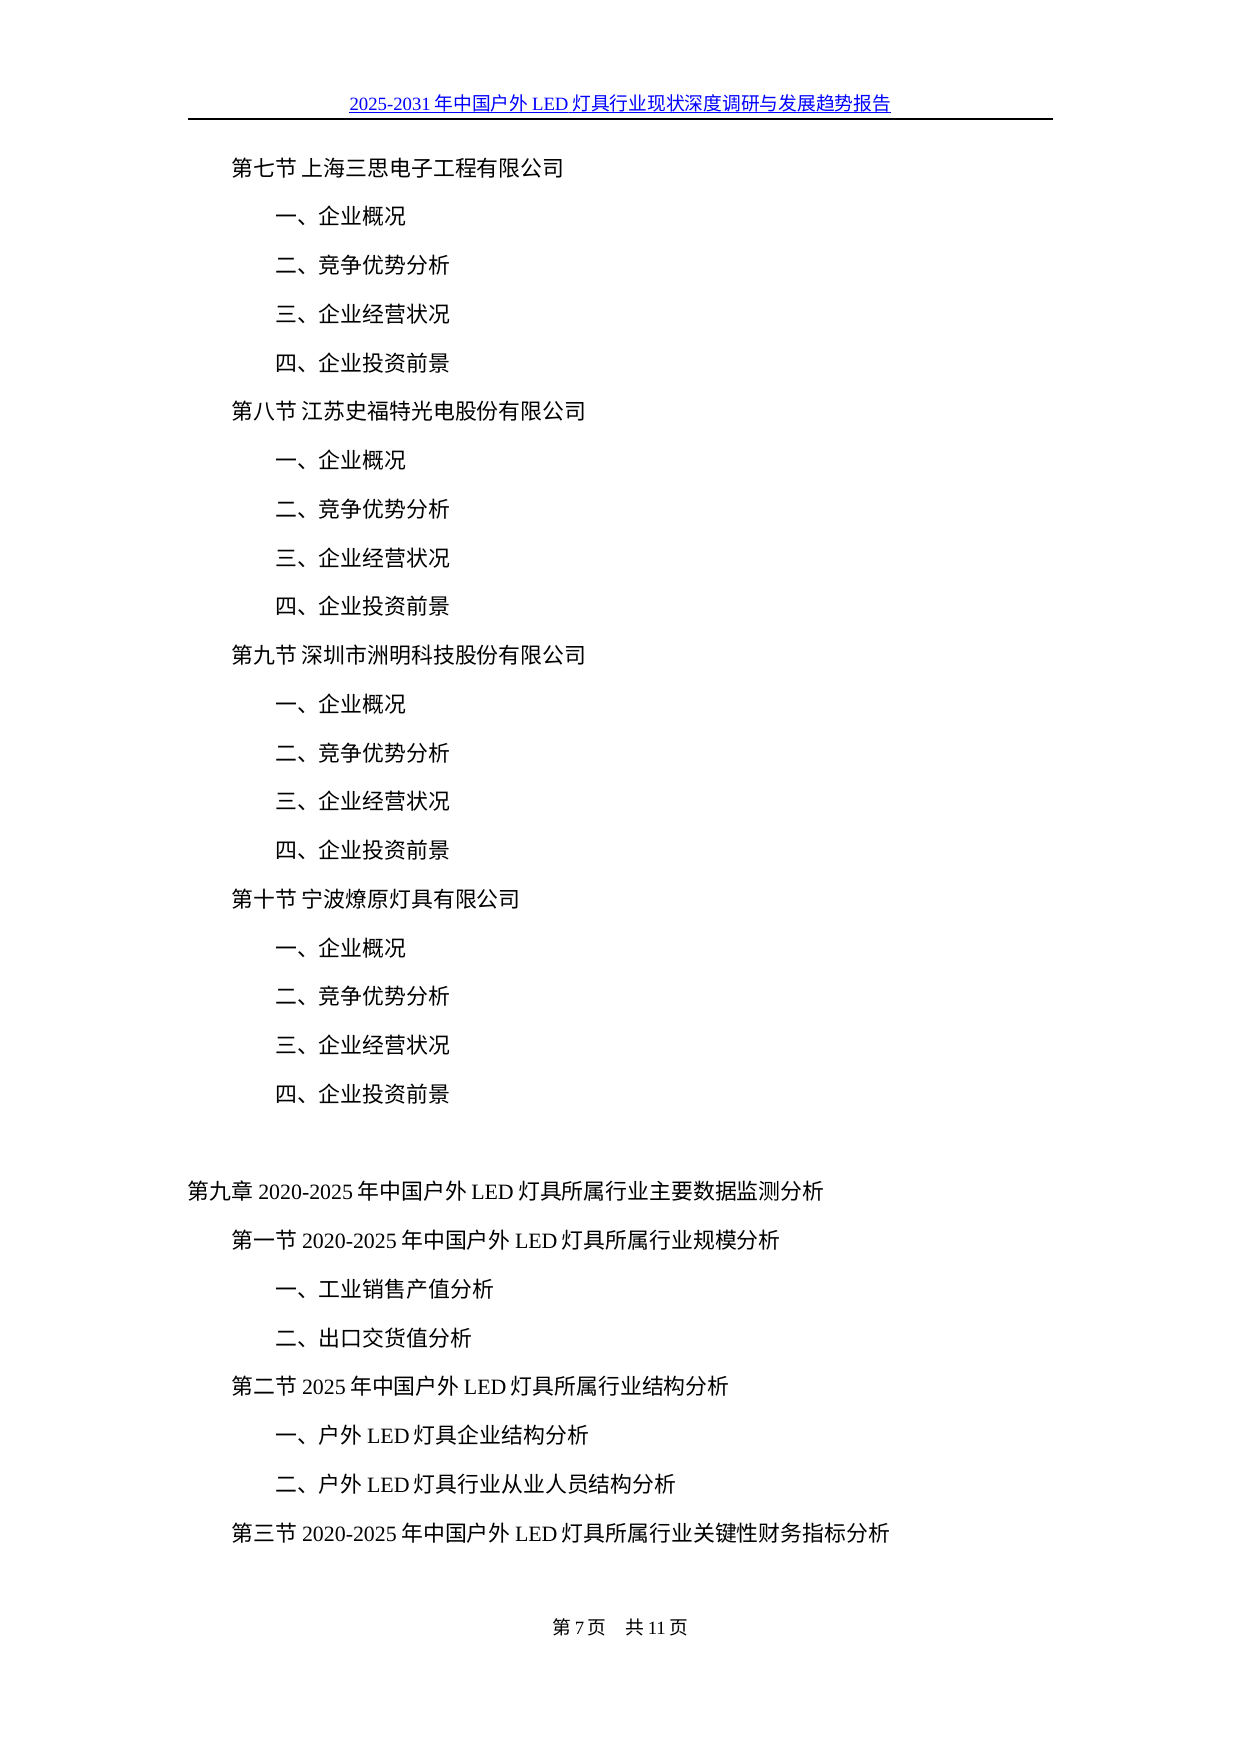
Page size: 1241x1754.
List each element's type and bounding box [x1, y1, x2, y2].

text [187, 150, 1053, 1548]
